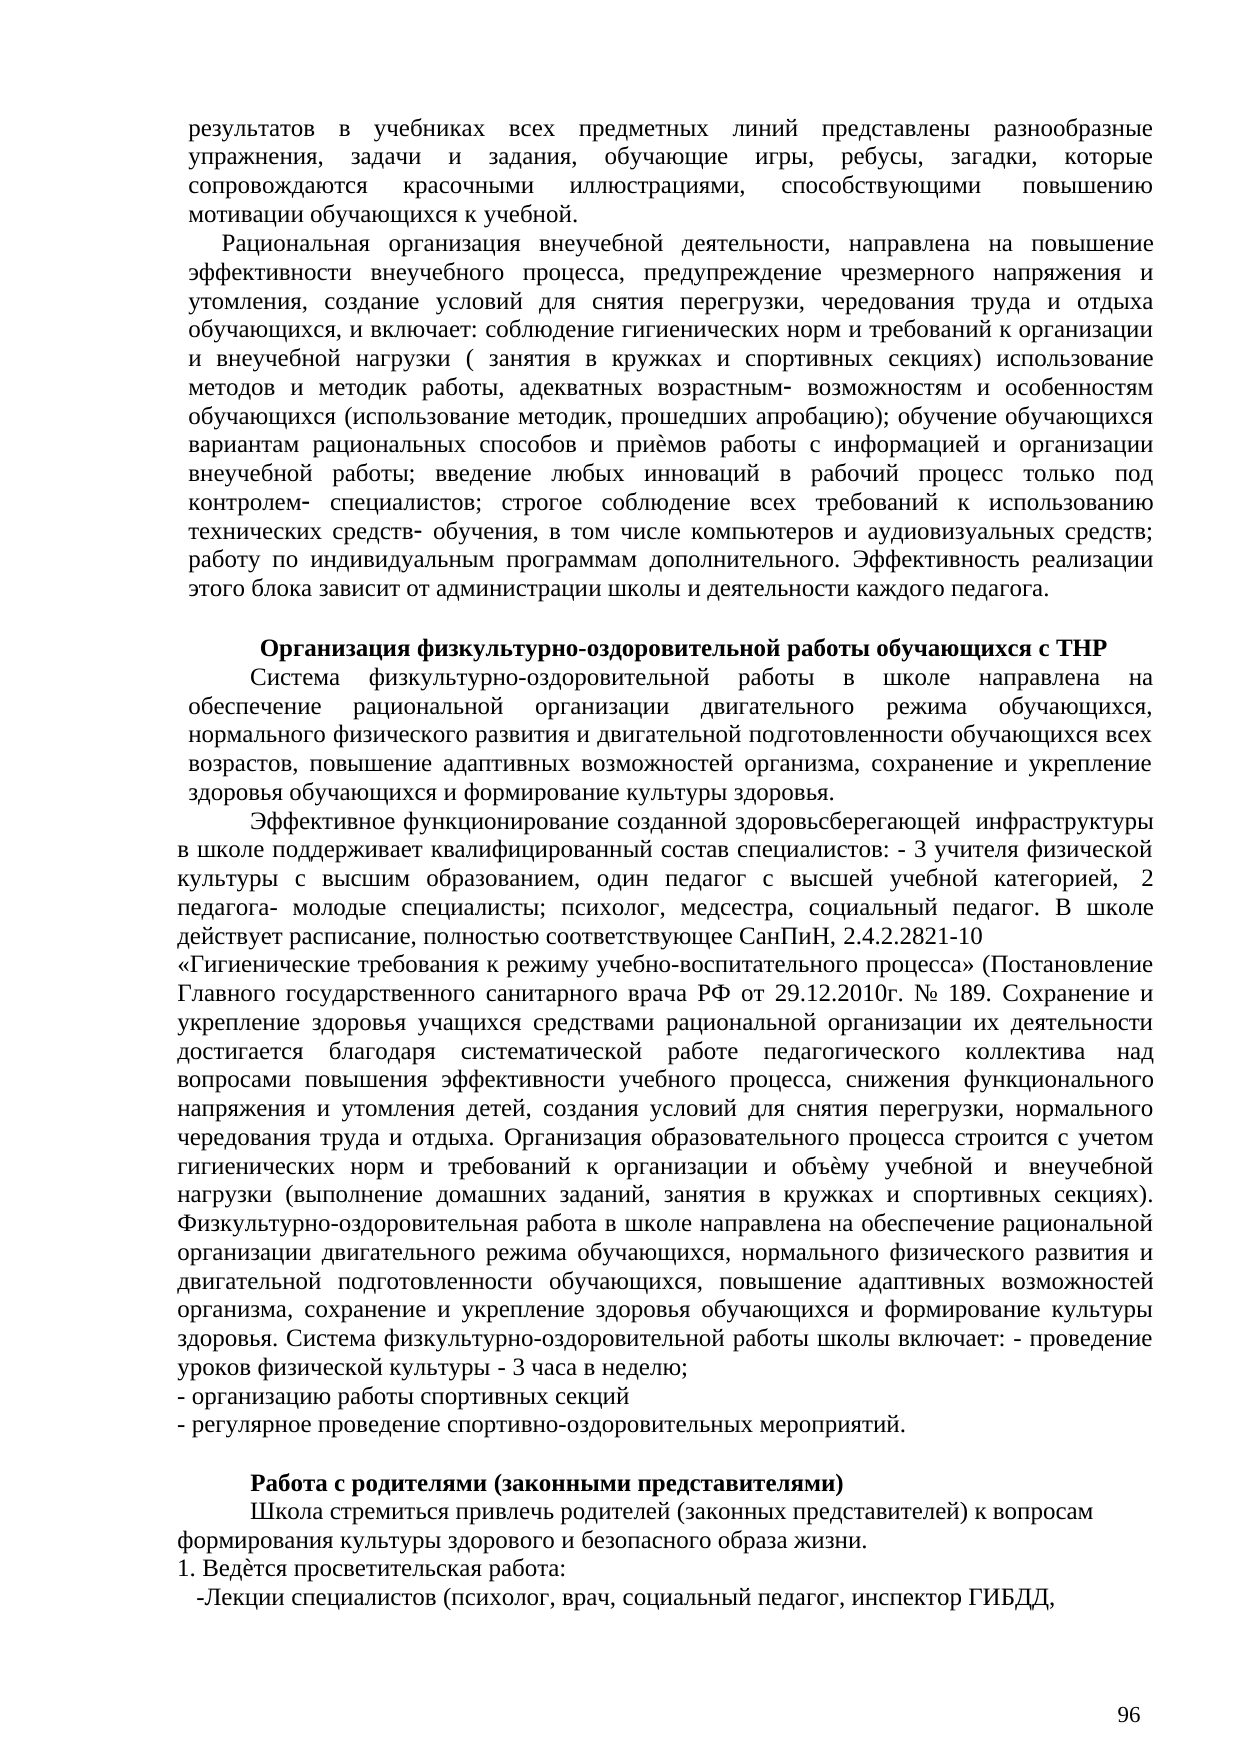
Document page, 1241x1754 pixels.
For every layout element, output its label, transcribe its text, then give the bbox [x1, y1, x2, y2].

subtitle Работа с родителями (законными представителями) [250, 1469, 1236, 1497]
text Рациональная организация внеучебной деятельности, направлена на повышение эффективности внеучебного процесса, предупреждение чрезмерного напряжения и утомления, создание условий для снятия перегрузки, чередования труда и отдыха обучающихся, и включает: соблюдение гигиенических норм и требований к организации и внеучебной нагрузки ( занятия в кружках и спортивных секциях) использование методов и методик работы, адекватных возрастным возможностям и особенностям обучающихся (использование методик, прошедших апробацию); обучение обучающихся вариантам рациональных способов и приѐмов работы с информацией и организации внеучебной работы; введение любых инноваций в рабочий процесс только под контролем специалистов; строгое соблюдение всех требований к использованию технических средств обучения, в том числе компьютеров и аудиовизуальных средств; работу по индивидуальным программам дополнительного. Эффективность реализации этого блока зависит от администрации школы и деятельности каждого педагога. [188, 228, 1154, 602]
text Эффективное функционирование созданной здоровьсберегающей инфраструктуры в школе поддерживает квалифицированный состав специалистов: - 3 учителя физической культуры с высшим образованием, один педагог с высшей учебной категорией, 2 педагога- молодые специалисты; психолог, медсестра, социальный педагог. В школе действует расписание, полностью соответствующее СанПиН, 2.4.2.2821-10 [177, 806, 1154, 949]
text -Лекции специалистов (психолог, врач, социальный педагог, инспектор ГИБДД, [196, 1582, 1236, 1611]
list Ведѐтся просветительская работа: [177, 1554, 1236, 1582]
text результатов в учебниках всех предметных линий представлены разнообразные упражнения, задачи и задания, обучающие игры, ребусы, загадки, которые сопровождаются красочными иллюстрациями, способствующими повышению мотивации обучающихся к учебной. [188, 113, 1153, 228]
subtitle Организация физкультурно-оздоровительной работы обучающихся с ТНР [259, 633, 1236, 662]
text «Гигиенические требования к режиму учебно-воспитательного процесса» (Постановление Главного государственного санитарного врача РФ от 29.12.2010г. № 189. Сохранение и укрепление здоровья учащихся средствами рациональной организации их деятельности достигается благодаря систематической работе педагогического коллектива над вопросами повышения эффективности учебного процесса, снижения функционального напряжения и утомления детей, создания условий для снятия перегрузки, нормального чередования труда и отдыха. Организация образовательного процесса строится с учетом гигиенических норм и требований к организации и объѐму учебной и внеучебной нагрузки (выполнение домашних заданий, занятия в кружках и спортивных секциях). Физкультурно-оздоровительная работа в школе направлена на обеспечение рациональной организации двигательного режима обучающихся, нормального физического развития и двигательной подготовленности обучающихся, повышение адаптивных возможностей организма, сохранение и укрепление здоровья обучающихся и формирование культуры здоровья. Система физкультурно-оздоровительной работы школы включает: - проведение уроков физической культуры - 3 часа в неделю; [177, 949, 1154, 1381]
text Школа стремиться привлечь родителей (законных представителей) к вопросам формирования культуры здорового и безопасного образа жизни. [177, 1497, 1096, 1553]
list организацию работы спортивных секций [177, 1381, 1236, 1410]
list регулярное проведение спортивно-оздоровительных мероприятий. [177, 1410, 1236, 1438]
text Система физкультурно-оздоровительной работы в школе направлена на обеспечение рациональной организации двигательного режима обучающихся, нормального физического развития и двигательной подготовленности обучающихся всех возрастов, повышение адаптивных возможностей организма, сохранение и укрепление здоровья обучающихся и формирование культуры здоровья. [188, 662, 1153, 806]
